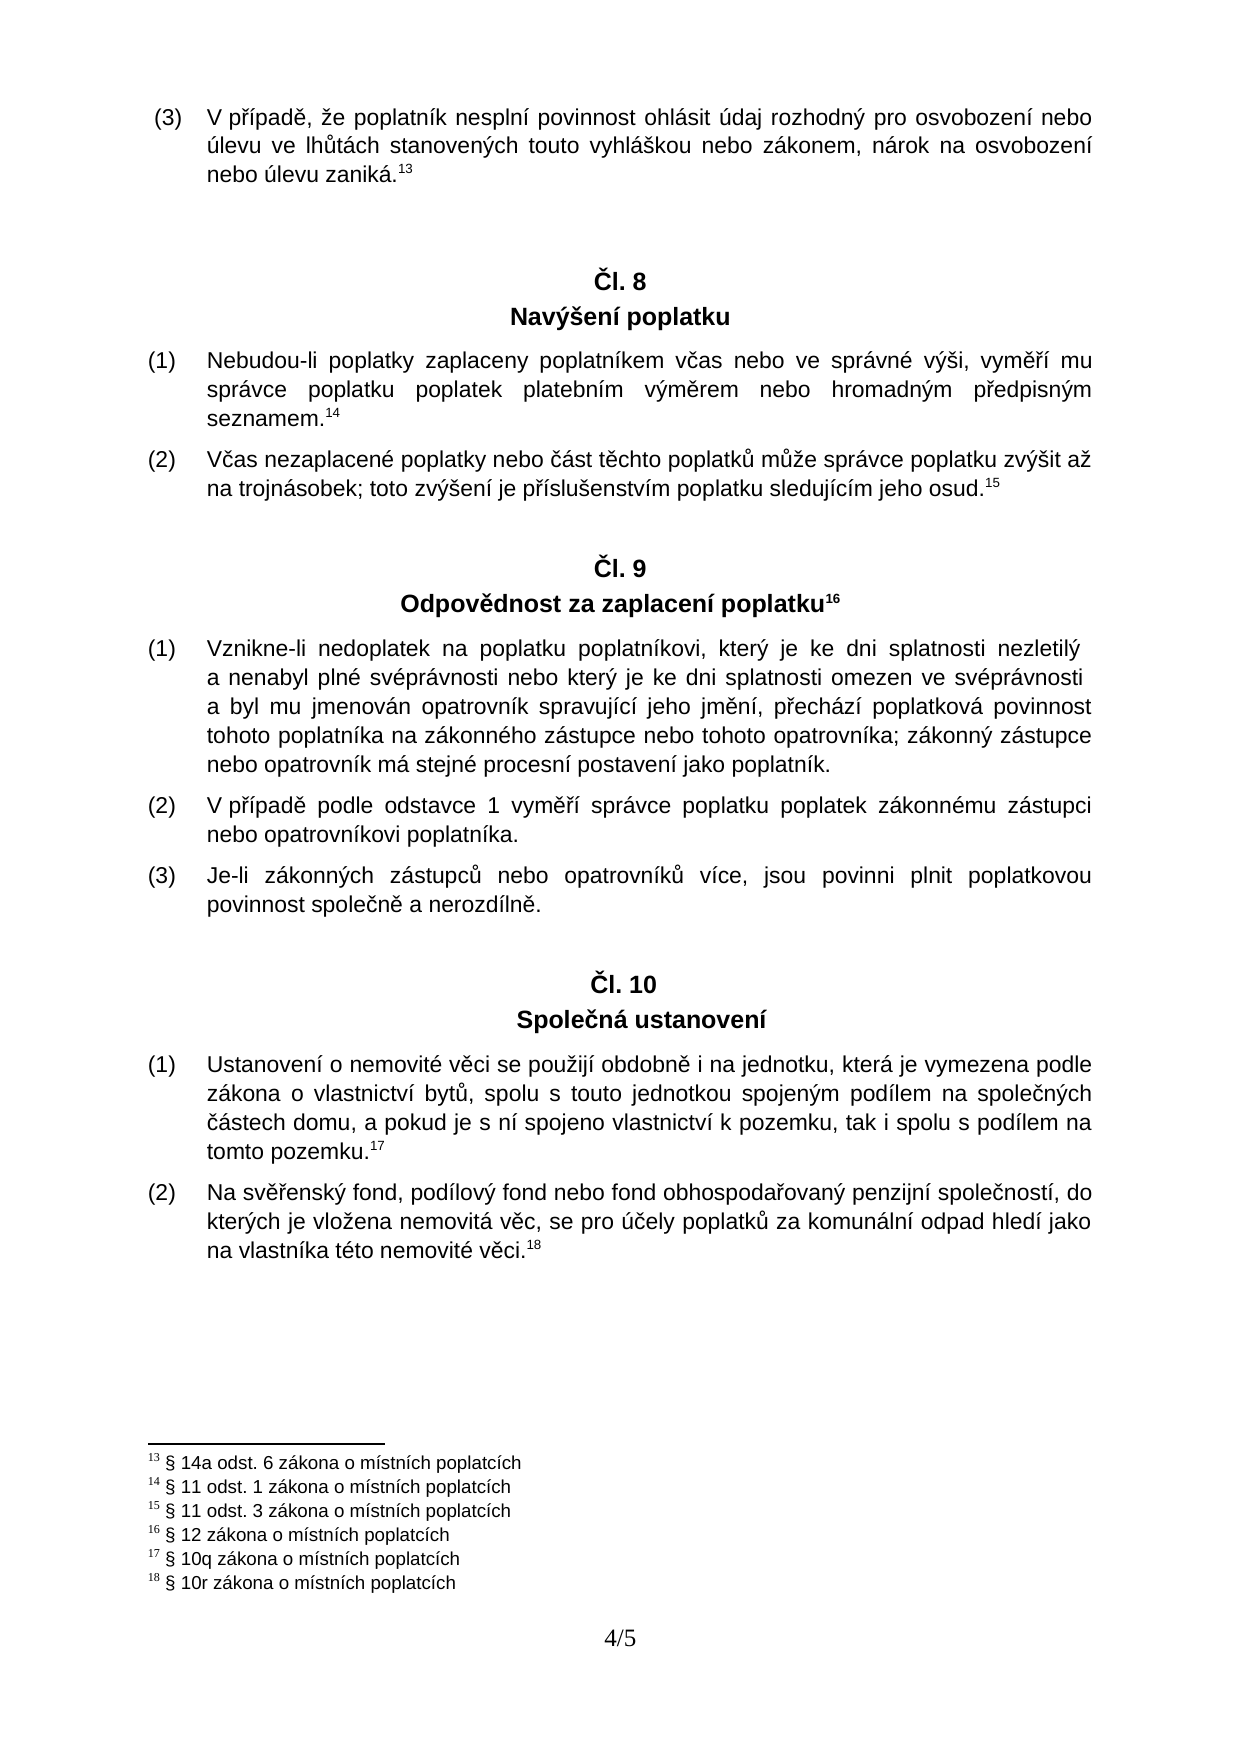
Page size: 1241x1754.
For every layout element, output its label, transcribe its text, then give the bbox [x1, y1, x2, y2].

list Včas nezaplacené poplatky nebo část těchto poplatků může správce poplatku zvýšit až na trojnásobek; toto zvýšení je příslušenstvím poplatku sledujícím jeho osud. [148, 446, 1093, 502]
text Společná ustanovení [502, 1005, 1093, 1034]
list V případě podle odstavce 1 vyměří správce poplatku poplatek zákonnému zástupci nebo opatrovníkovi poplatníka. [148, 792, 1093, 847]
list Vznikne-li nedoplatek na poplatku poplatníkovi, který je ke dni splatnosti nezletilý a nenabyl plné svéprávnosti nebo který je ke dni splatnosti omezen ve svéprávnosti a byl mu jmenován opatrovník spravující jeho jmění, přechází poplatková povinnost tohoto poplatníka na zákonného zástupce nebo tohoto opatrovníka; zákonný zástupce nebo opatrovník má stejné procesní postavení jako poplatník. [148, 635, 1093, 777]
text Navýšení poplatku [148, 302, 1093, 330]
text (3) V případě, že poplatník nesplní povinnost ohlásit údaj rozhodný pro osvobození nebo úlevu ve lhůtách stanovených touto vyhláškou nebo zákonem, nárok na osvobození nebo úlevu zaniká. [148, 103, 1093, 188]
text Čl. 9 [148, 554, 1093, 583]
list Na svěřenský fond, podílový fond nebo fond obhospodařovaný penzijní společností, do kterých je vložena nemovitá věc, se pro účely poplatků za komunální odpad hledí jako na vlastníka této nemovité věci. [148, 1179, 1093, 1263]
list Je-li zákonných zástupců nebo opatrovníků více, jsou povinni plnit poplatkovou povinnost společně a nerozdílně. [148, 862, 1093, 918]
text Čl. 10 [516, 970, 1093, 999]
list Ustanovení o nemovité věci se použijí obdobně i na jednotku, která je vymezena podle zákona o vlastnictví bytů, spolu s touto jednotkou spojeným podílem na společných částech domu, a pokud je s ní spojeno vlastnictví k pozemku, tak i spolu s podílem na tomto pozemku. [148, 1051, 1093, 1164]
list Nebudou-li poplatky zaplaceny poplatníkem včas nebo ve správné výši, vyměří mu správce poplatku poplatek platebním výměrem nebo hromadným předpisným seznamem. [148, 347, 1093, 431]
text Čl. 8 [148, 267, 1093, 295]
text Odpovědnost za zaplacení poplatku [148, 589, 1093, 618]
